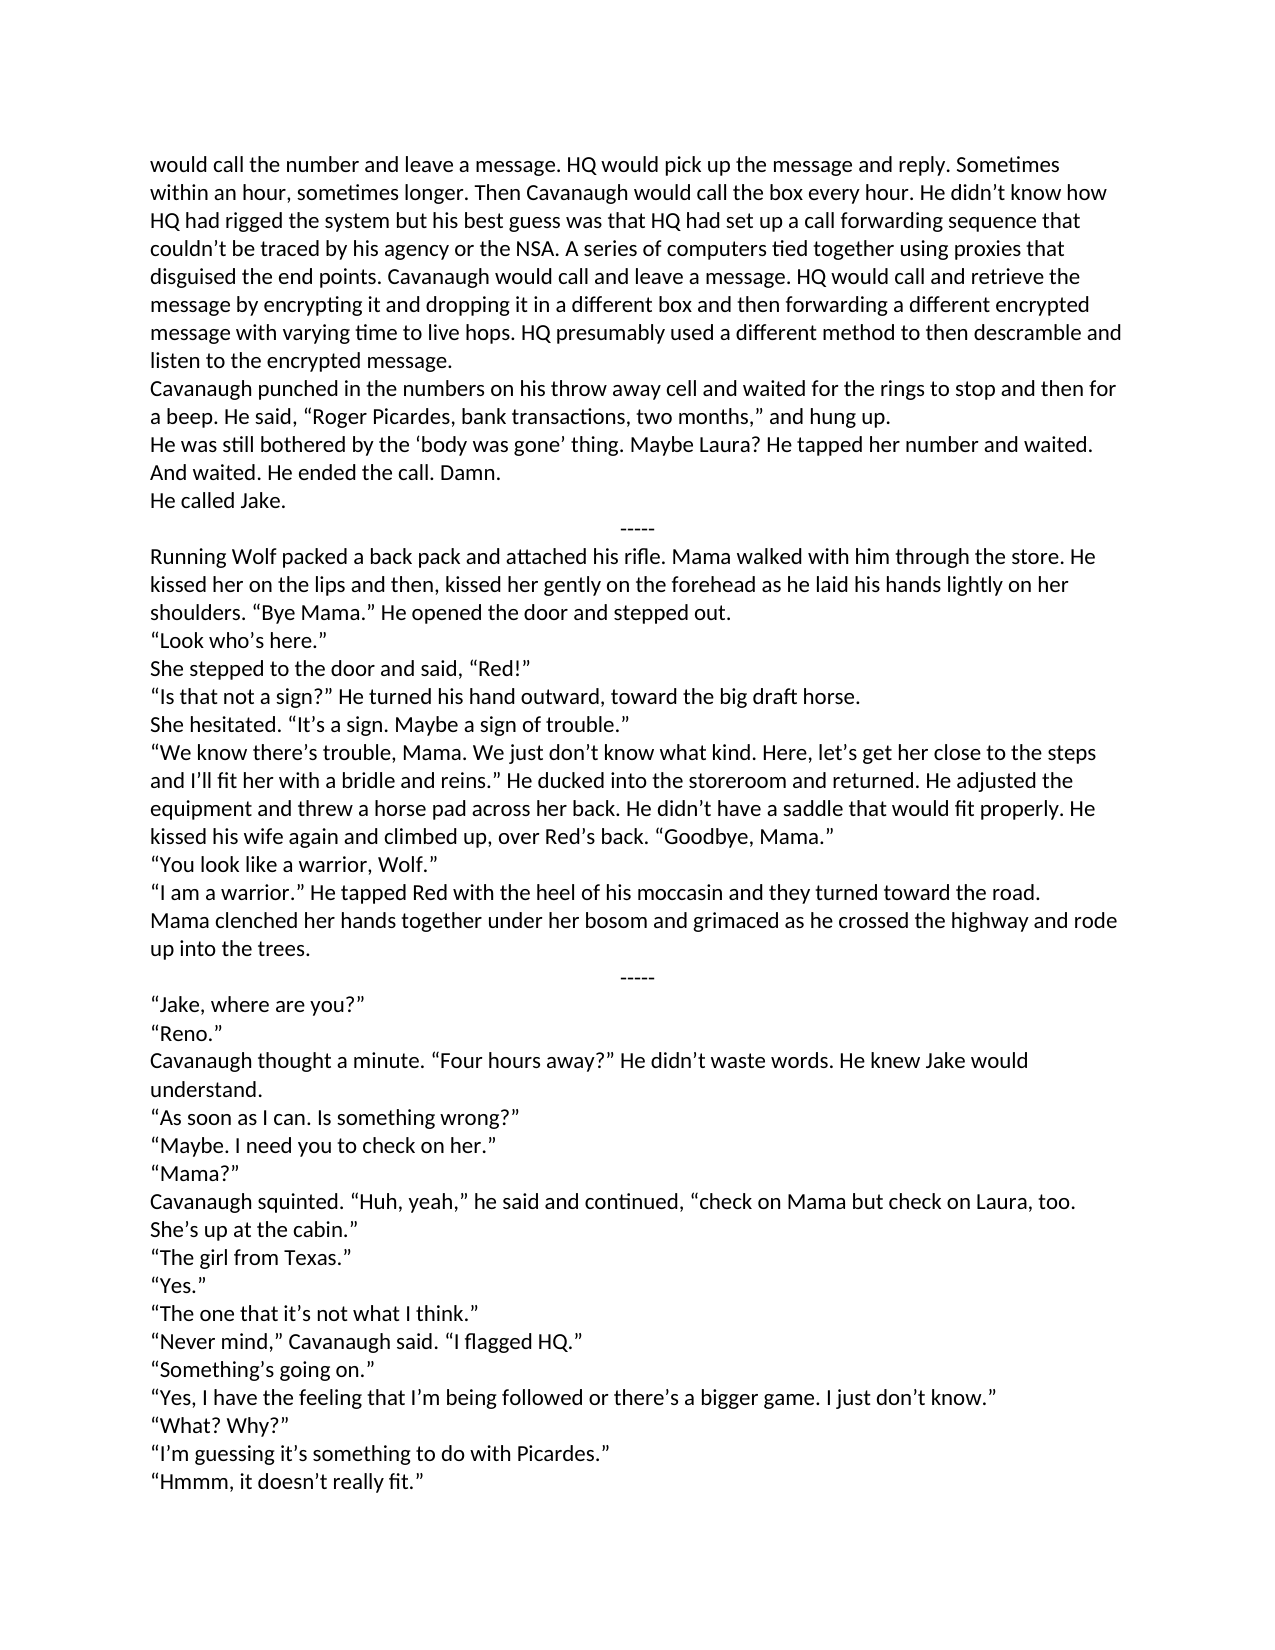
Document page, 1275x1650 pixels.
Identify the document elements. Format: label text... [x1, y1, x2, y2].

text “The one that it’s not what I think.” [150, 1299, 1125, 1327]
text Running Wolf packed a back pack and attached his rifle. Mama walked with him through the store. He kissed her on the lips and then, kissed her gently on the forehead as he laid his hands lightly on her shoulders. “Bye Mama.” He opened the door and stepped out. [150, 542, 1125, 626]
text Cavanaugh squinted. “Huh, yeah,” he said and continued, “check on Mama but check on Laura, too. She’s up at the cabin.” [150, 1187, 1125, 1243]
text “Maybe. I need you to check on her.” [150, 1131, 1125, 1159]
text “Look who’s here.” [150, 626, 1125, 654]
text “Reno.” [150, 1019, 1125, 1047]
text He called Jake. [150, 486, 1125, 514]
text She hesitated. “It’s a sign. Maybe a sign of trouble.” [150, 710, 1125, 738]
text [150, 150, 1125, 374]
text “Yes.” [150, 1271, 1125, 1299]
text “The girl from Texas.” [150, 1243, 1125, 1271]
text Cavanaugh thought a minute. “Four hours away?” He didn’t waste words. He knew Jake would understand. [150, 1047, 1125, 1103]
text Mama clenched her hands together under her bosom and grimaced as he crossed the highway and rode up into the trees. [150, 907, 1125, 963]
text “Yes, I have the feeling that I’m being followed or there’s a bigger game. I just don’t know.” [150, 1383, 1125, 1411]
text “Jake, where are you?” [150, 991, 1125, 1019]
text ----- [150, 963, 1125, 991]
text “We know there’s trouble, Mama. We just don’t know what kind. Here, let’s get her close to the steps and I’ll fit her with a bridle and reins.” He ducked into the storeroom and returned. He adjusted the equipment and threw a horse pad across her back. He didn’t have a saddle that would fit properly. He kissed his wife again and climbed up, over Red’s back. “Goodbye, Mama.” [150, 738, 1125, 851]
text ----- [150, 514, 1125, 542]
text “I’m guessing it’s something to do with Picardes.” [150, 1439, 1125, 1467]
text “Never mind,” Cavanaugh said. “I flagged HQ.” [150, 1327, 1125, 1355]
text He was still bothered by the ‘body was gone’ thing. Maybe Laura? He tapped her number and waited. And waited. He ended the call. Damn. [150, 430, 1125, 486]
text “You look like a warrior, Wolf.” [150, 851, 1125, 878]
text “As soon as I can. Is something wrong?” [150, 1103, 1125, 1131]
text “I am a warrior.” He tapped Red with the heel of his moccasin and they turned toward the road. [150, 878, 1125, 907]
text “What? Why?” [150, 1411, 1125, 1439]
text “Something’s going on.” [150, 1355, 1125, 1383]
text “Hmmm, it doesn’t really fit.” [150, 1467, 1125, 1495]
text “Mama?” [150, 1159, 1125, 1187]
text Cavanaugh punched in the numbers on his throw away cell and waited for the rings to stop and then for a beep. He said, “Roger Picardes, bank transactions, two months,” and hung up. [150, 374, 1125, 430]
text “Is that not a sign?” He turned his hand outward, toward the big draft horse. [150, 682, 1125, 710]
text She stepped to the door and said, “Red!” [150, 654, 1125, 682]
